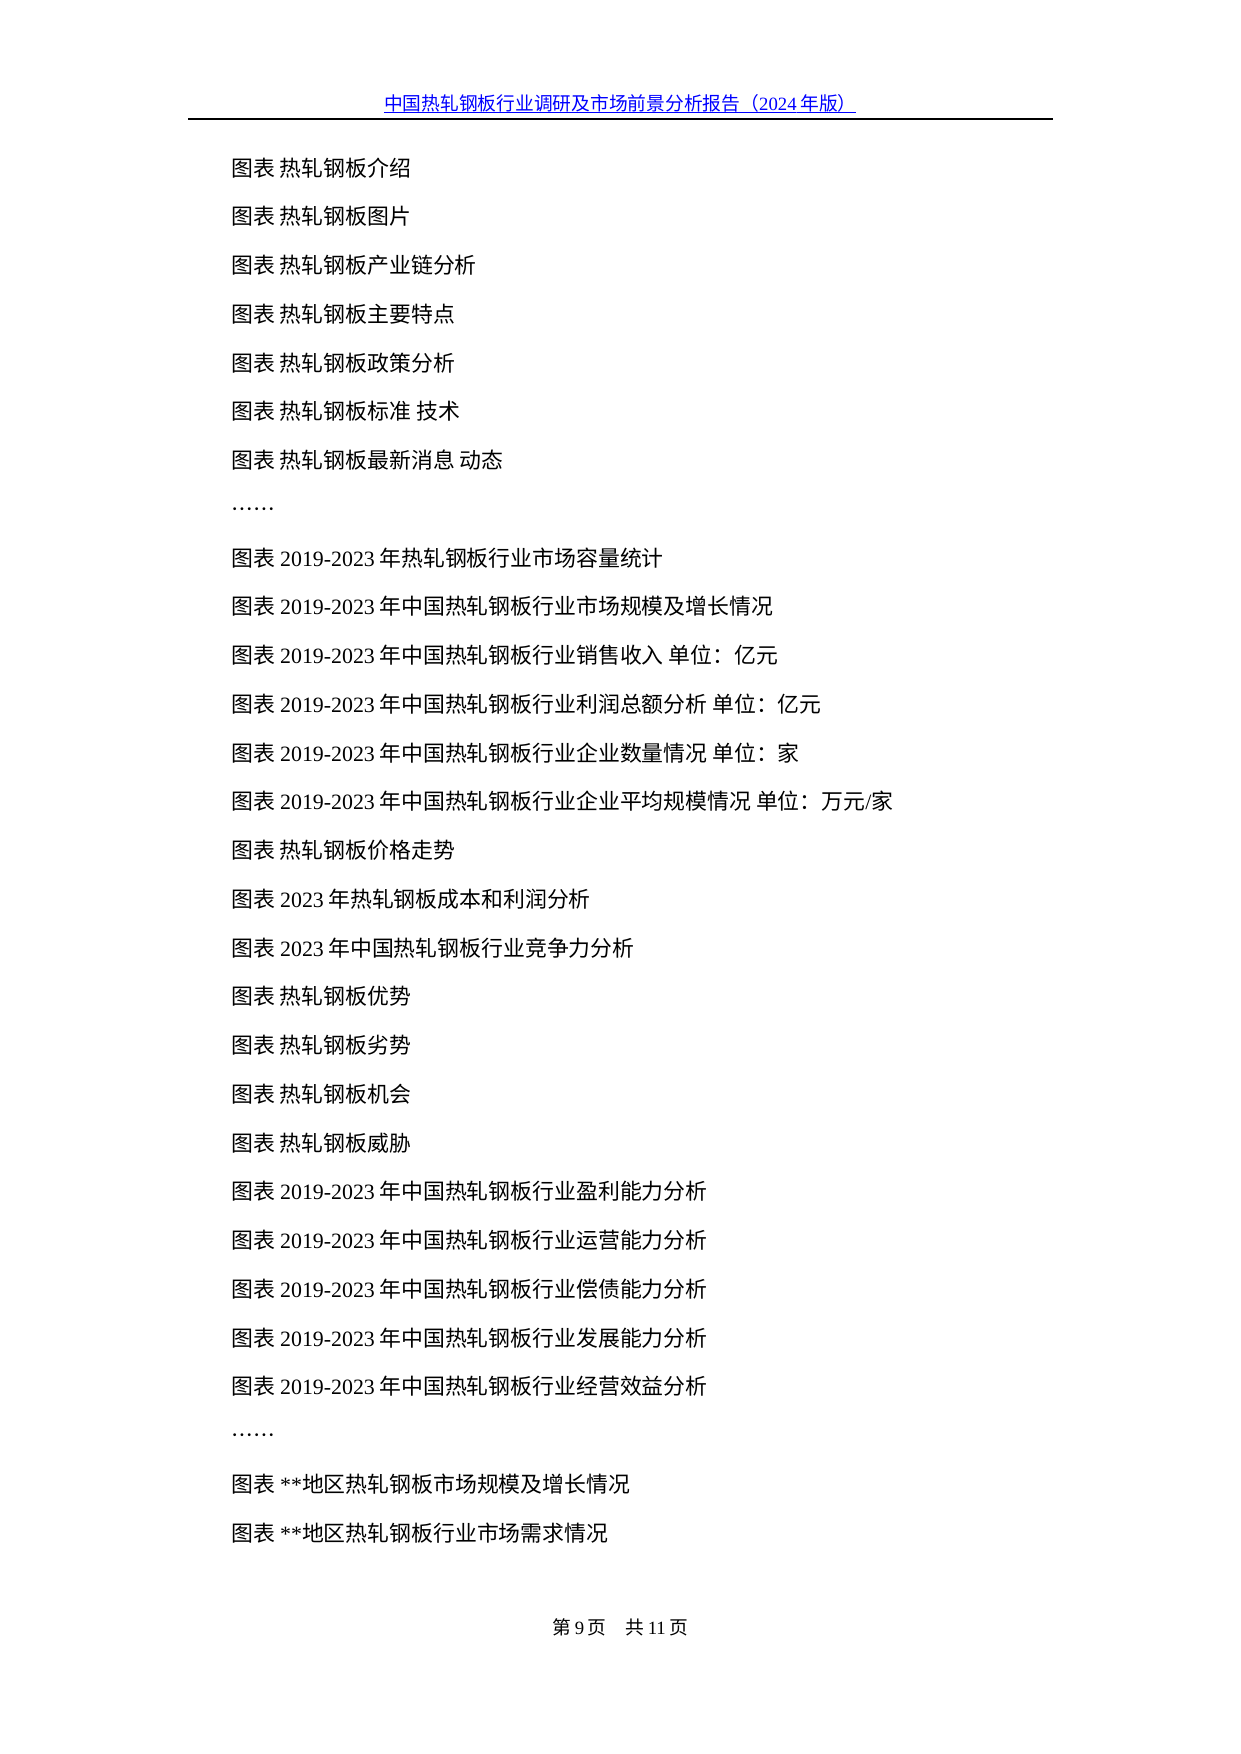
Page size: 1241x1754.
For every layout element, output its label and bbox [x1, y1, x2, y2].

text [187, 150, 1053, 1548]
